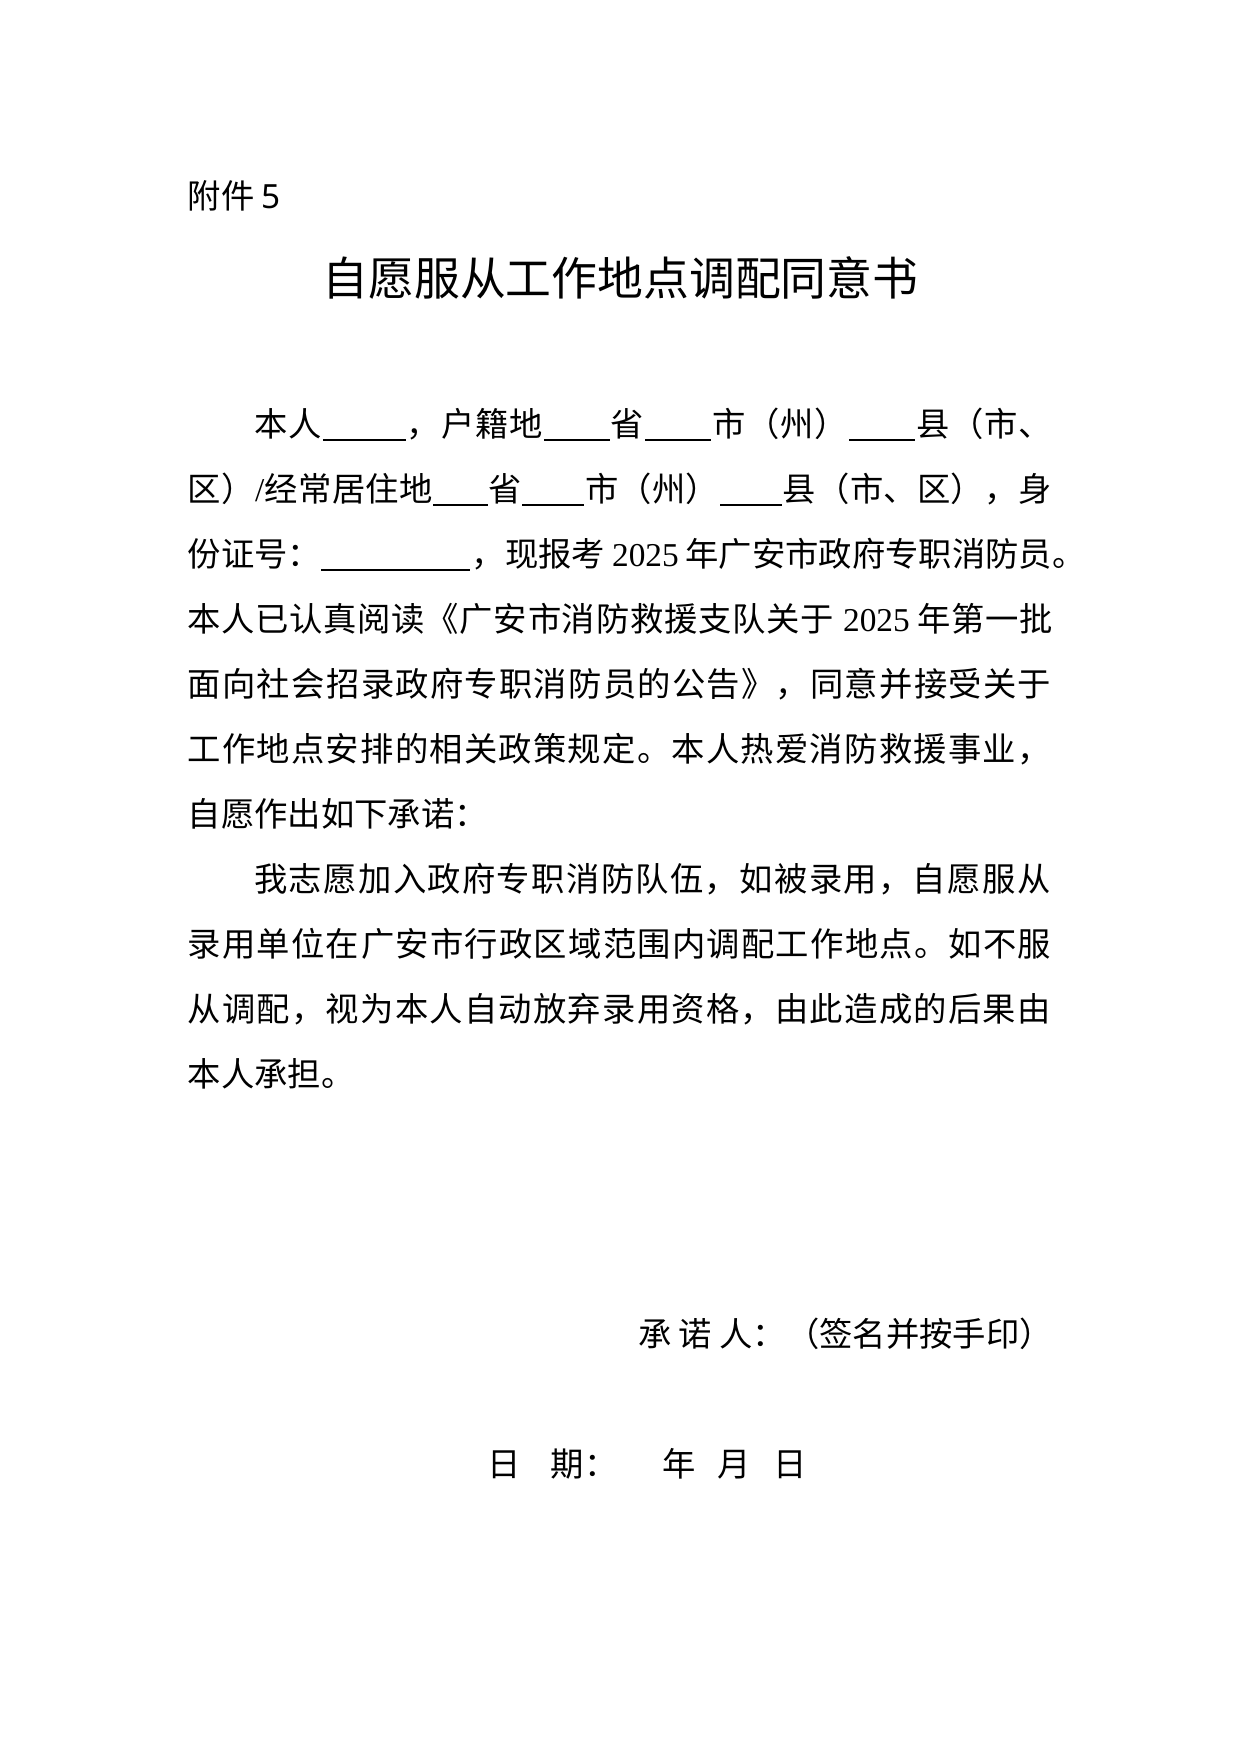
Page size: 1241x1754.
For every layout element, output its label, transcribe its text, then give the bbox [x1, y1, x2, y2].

text 本人 ，户籍地 省 市（州） 县（市、区）/经常居住地 省 市（州） 县（市、区），身份证号： ，现报考2025年广安市政府专职消防员。本人已认真阅读《广安市消防救援支队关于2025年第一批面向社会招录政府专职消防员的公告》，同意并接受关于工作地点安排的相关政策规定。本人热爱消防救援事业，自愿作出如下承诺： [187, 389, 1053, 844]
text 附件5 [187, 162, 1053, 227]
text 承 诺 人：（签名并按手印） [187, 1299, 1053, 1364]
text 我志愿加入政府专职消防队伍，如被录用，自愿服从录用单位在广安市行政区域范围内调配工作地点。如不服从调配，视为本人自动放弃录用资格，由此造成的后果由本人承担。 [187, 844, 1053, 1104]
text 日 期： 年 月 日 [187, 1429, 1053, 1494]
text 自愿服从工作地点调配同意书 [187, 227, 1053, 324]
